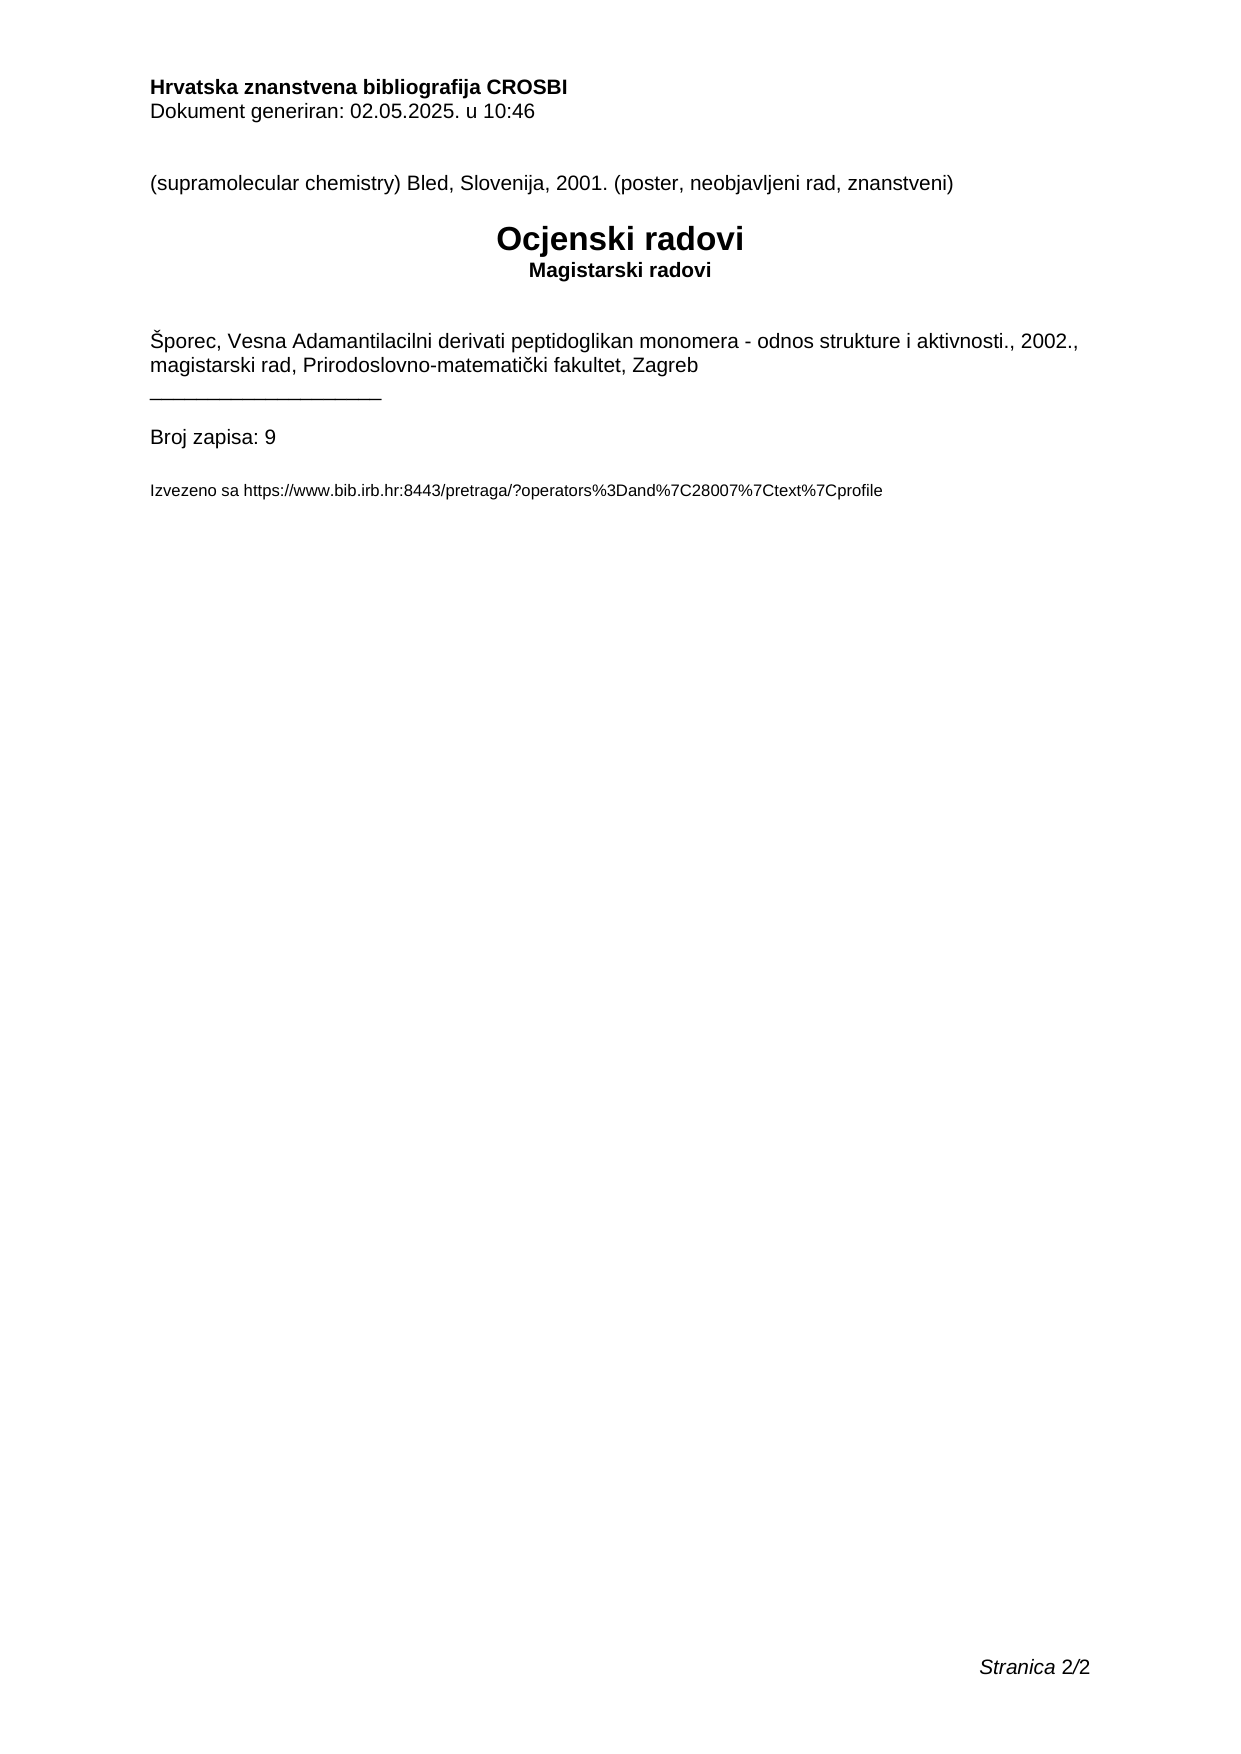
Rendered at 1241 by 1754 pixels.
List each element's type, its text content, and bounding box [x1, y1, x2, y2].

text ____________________ [150, 377, 1090, 401]
subtitle Ocjenski radovi [150, 219, 1090, 257]
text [150, 171, 1090, 195]
text Šporec, Vesna [150, 329, 1090, 377]
text Broj zapisa: 9 [150, 425, 1090, 449]
subtitle Magistarski radovi [150, 257, 1090, 281]
text Izvezeno sa https://www.bib.irb.hr:8443/pretraga/?operators%3Dand%7C28007%7Ctext%7Cprofile [150, 480, 1090, 499]
